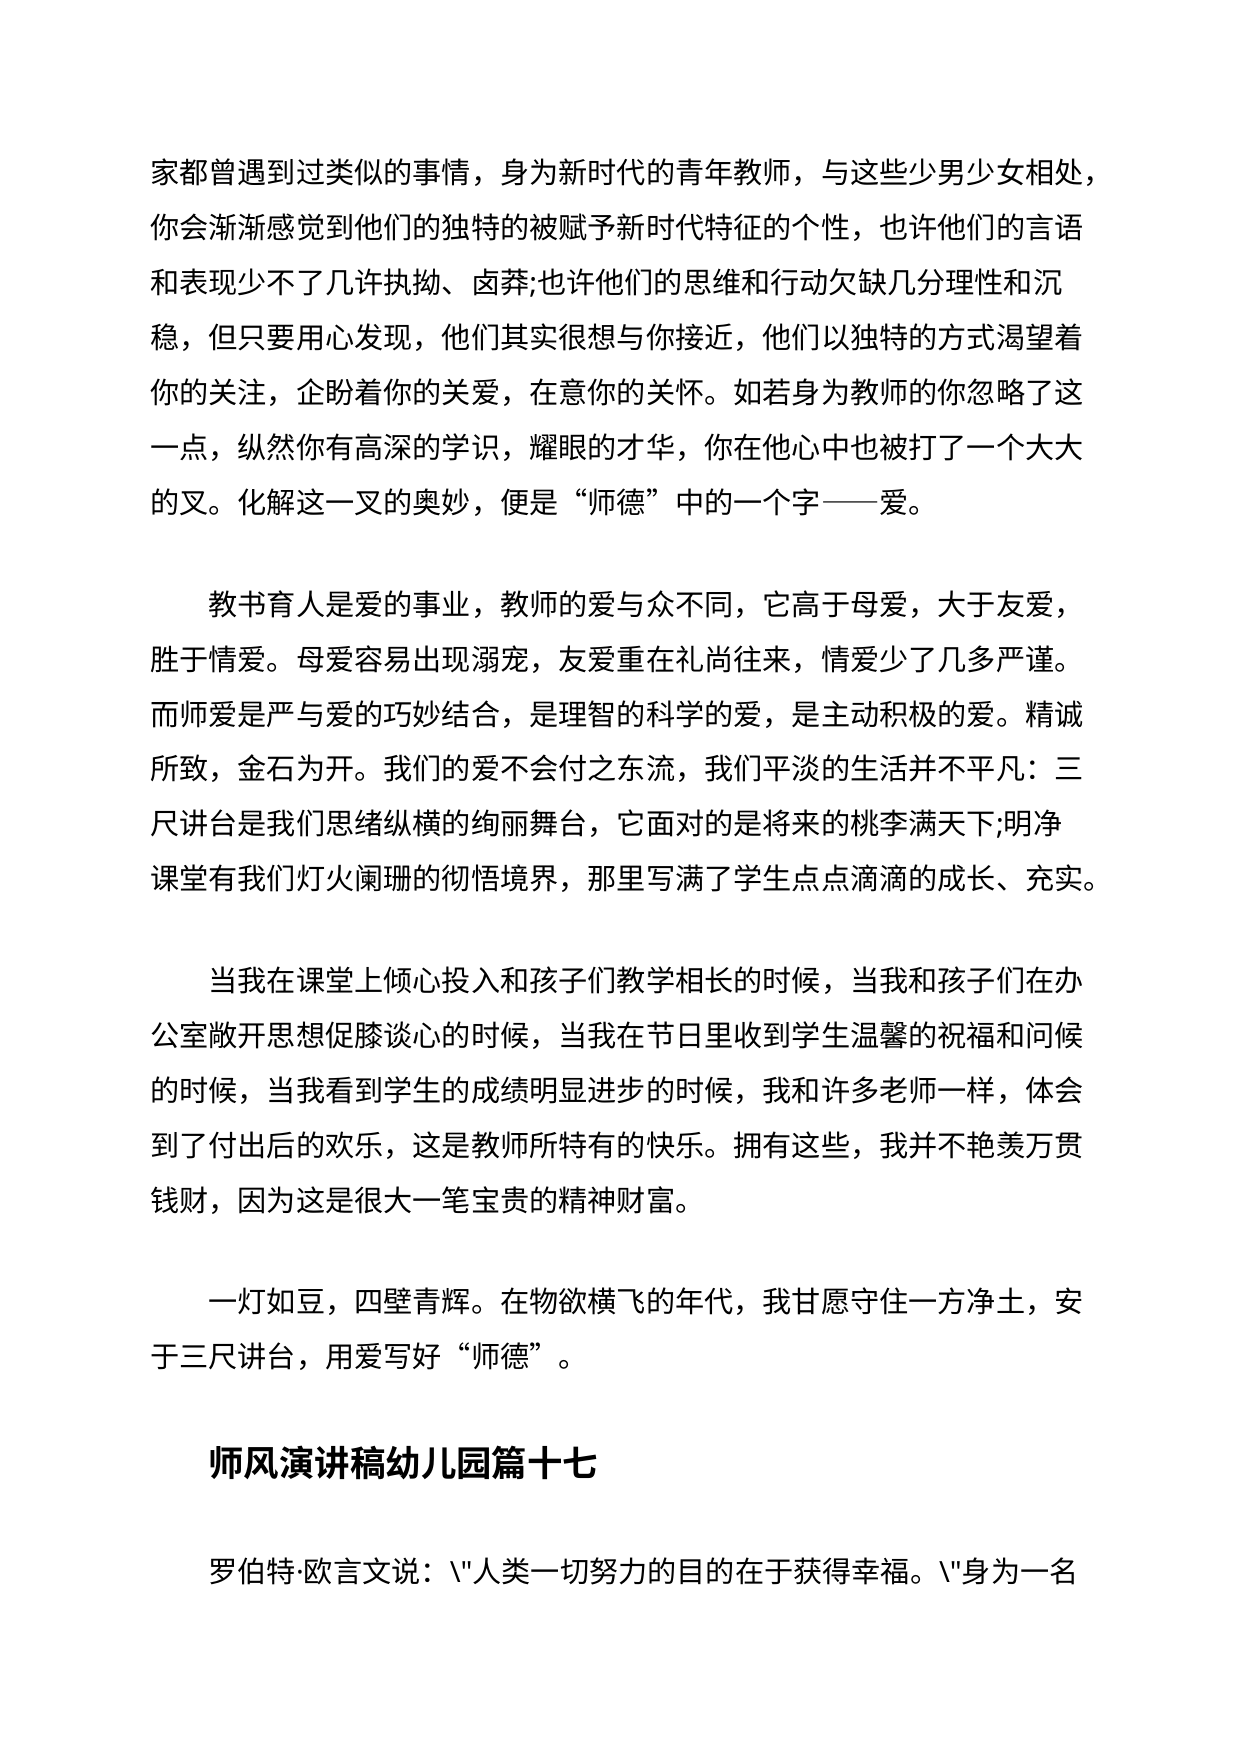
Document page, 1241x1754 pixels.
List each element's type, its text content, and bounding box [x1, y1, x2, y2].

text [150, 1549, 1090, 1591]
text 一灯如豆，四壁青辉。在物欲横飞的年代，我甘愿守住一方净土，安于三尺讲台，用爱写好“师德”。 [150, 1279, 1090, 1376]
text 当我在课堂上倾心投入和孩子们教学相长的时候，当我和孩子们在办公室敞开思想促膝谈心的时候，当我在节日里收到学生温馨的祝福和问候的时候，当我看到学生的成绩明显进步的时候，我和许多老师一样，体会到了付出后的欢乐，这是教师所特有的快乐。拥有这些，我并不艳羡万贯钱财，因为这是很大一笔宝贵的精神财富。 [150, 958, 1090, 1219]
text 师风演讲稿幼儿园篇十七 [150, 1436, 1090, 1487]
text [150, 150, 1090, 522]
text 教书育人是爱的事业，教师的爱与众不同，它高于母爱，大于友爱，胜于情爱。母爱容易出现溺宠，友爱重在礼尚往来，情爱少了几多严谨。而师爱是严与爱的巧妙结合，是理智的科学的爱，是主动积极的爱。精诚所致，金石为开。我们的爱不会付之东流，我们平淡的生活并不平凡：三尺讲台是我们思绪纵横的绚丽舞台，它面对的是将来的桃李满天下;明净课堂有我们灯火阑珊的彻悟境界，那里写满了学生点点滴滴的成长、充实。 [150, 581, 1090, 898]
